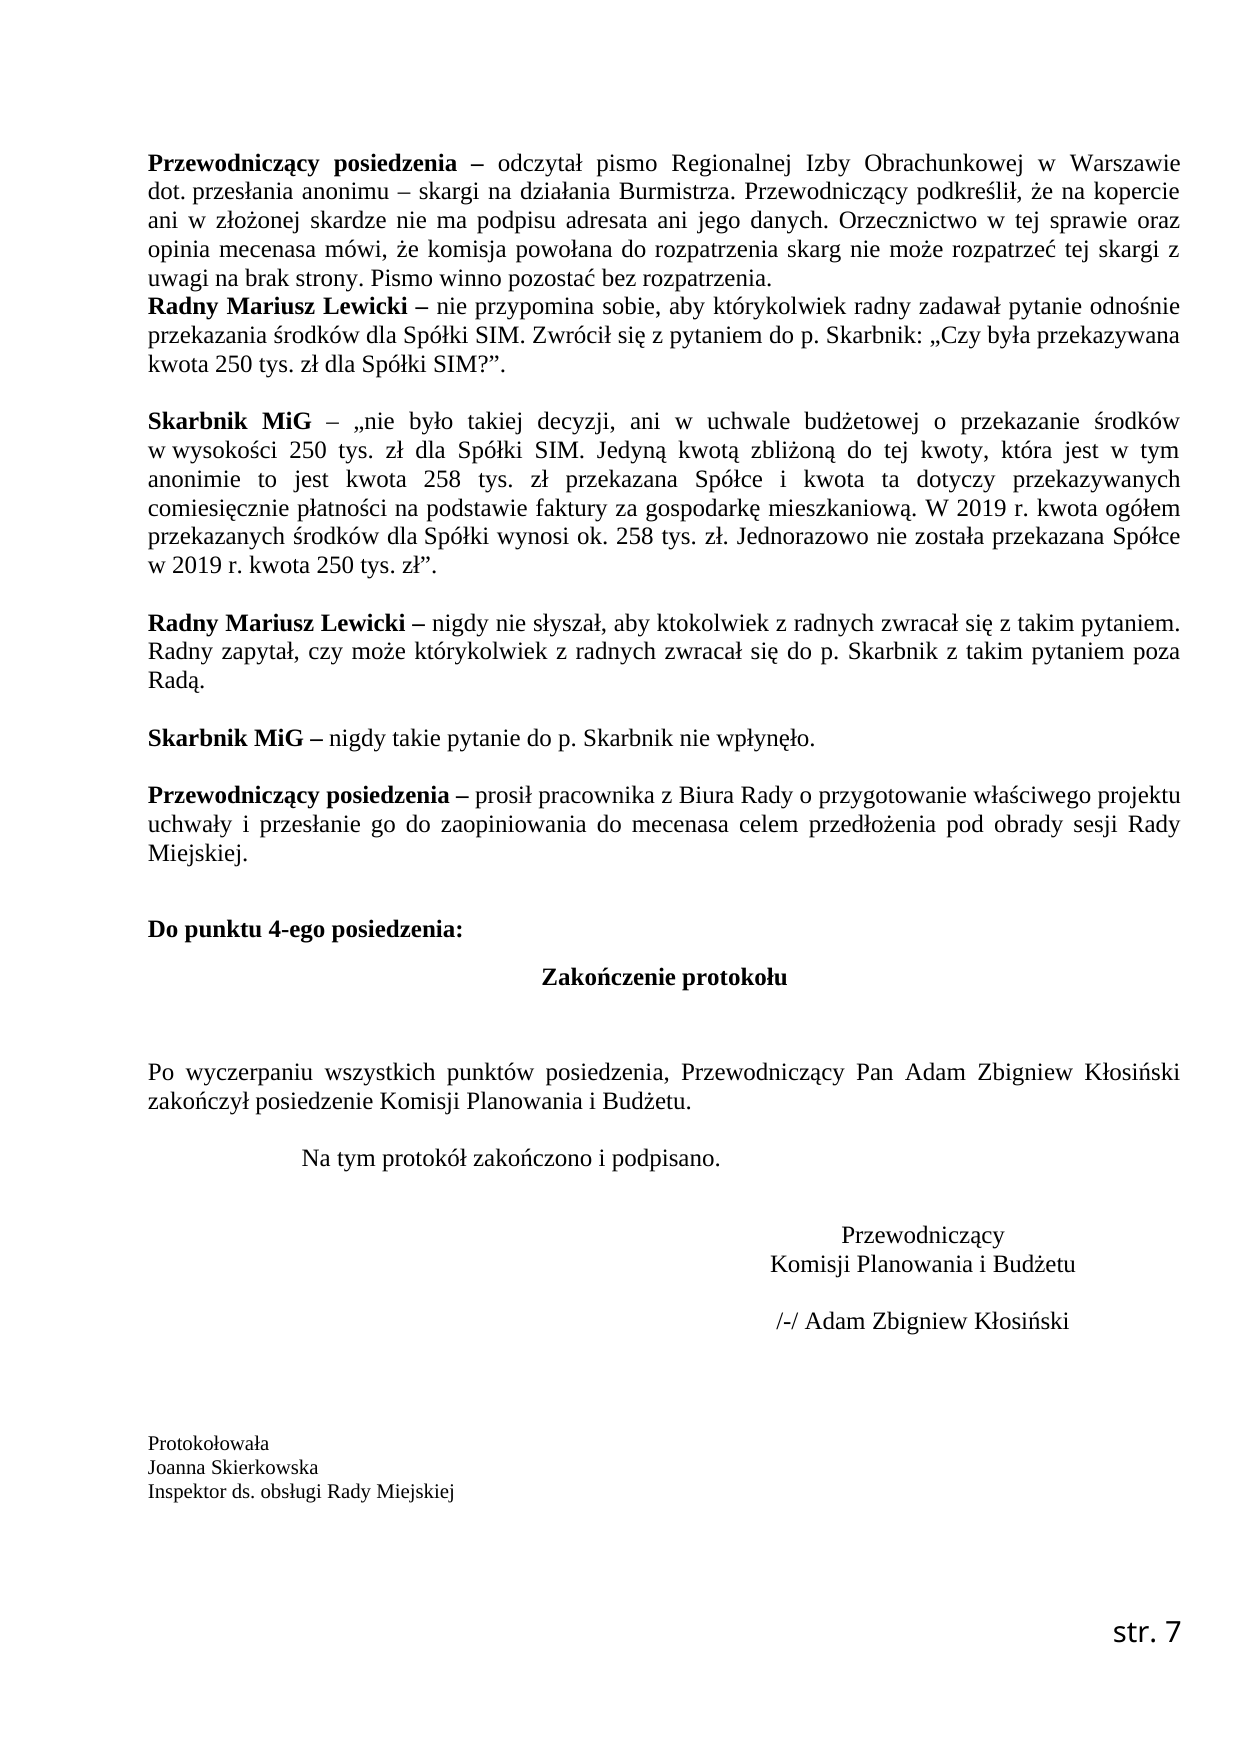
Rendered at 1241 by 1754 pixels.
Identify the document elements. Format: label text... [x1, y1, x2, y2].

text Na tym protokół zakończono i podpisano. [221, 1143, 1181, 1172]
text Joanna Skierkowska [148, 1455, 1181, 1479]
text /-/ Adam Zbigniew Kłosiński [664, 1306, 1181, 1335]
text Protokołowała [148, 1431, 1181, 1455]
text Do punktu 4-ego posiedzenia: [148, 914, 1181, 943]
text Przewodniczący [664, 1220, 1181, 1249]
text Inspektor ds. obsługi Rady Miejskiej [148, 1479, 1181, 1503]
text Radny Mariusz Lewicki – nigdy nie słyszał, aby ktokolwiek z radnych zwracał się z takim pytaniem. Radny zapytał, czy może którykolwiek z radnych zwracał się do p. Skarbnik z takim pytaniem poza Radą. [148, 608, 1181, 694]
text Komisji Planowania i Budżetu [664, 1249, 1181, 1277]
text Przewodniczący posiedzenia – odczytał pismo Regionalnej Izby Obrachunkowej w Warszawie dot. przesłania anonimu – skargi na działania Burmistrza. Przewodniczący podkreślił, że na kopercie ani w złożonej skardze nie ma podpisu adresata ani jego danych. Orzecznictwo w tej sprawie oraz opinia mecenasa mówi, że komisja powołana do rozpatrzenia skarg nie może rozpatrzeć tej skargi z uwagi na brak strony. Pismo winno pozostać bez rozpatrzenia. [148, 148, 1181, 291]
text Przewodniczący posiedzenia – prosił pracownika z Biura Rady o przygotowanie właściwego projektu uchwały i przesłanie go do zaopiniowania do mecenasa celem przedłożenia pod obrady sesji Rady Miejskiej. [148, 780, 1181, 866]
text Skarbnik MiG – nigdy takie pytanie do p. Skarbnik nie wpłynęło. [148, 723, 1181, 751]
text Skarbnik MiG – „nie było takiej decyzji, ani w uchwale budżetowej o przekazanie środków w wysokości 250 tys. zł dla Spółki SIM. Jedyną kwotą zbliżoną do tej kwoty, która jest w tym anonimie to jest kwota 258 tys. zł przekazana Spółce i kwota ta dotyczy przekazywanych comiesięcznie płatności na podstawie faktury za gospodarkę mieszkaniową. W 2019 r. kwota ogółem przekazanych środków dla Spółki wynosi ok. 258 tys. zł. Jednorazowo nie została przekazana Spółce w 2019 r. kwota 250 tys. zł”. [148, 406, 1181, 579]
text Zakończenie protokołu [148, 962, 1181, 991]
text Radny Mariusz Lewicki – nie przypomina sobie, aby którykolwiek radny zadawał pytanie odnośnie przekazania środków dla Spółki SIM. Zwrócił się z pytaniem do p. Skarbnik: „Czy była przekazywana kwota 250 tys. zł dla Spółki SIM?”. [148, 291, 1181, 378]
text Po wyczerpaniu wszystkich punktów posiedzenia, Przewodniczący Pan Adam Zbigniew Kłosiński zakończył posiedzenie Komisji Planowania i Budżetu. [148, 1057, 1181, 1115]
